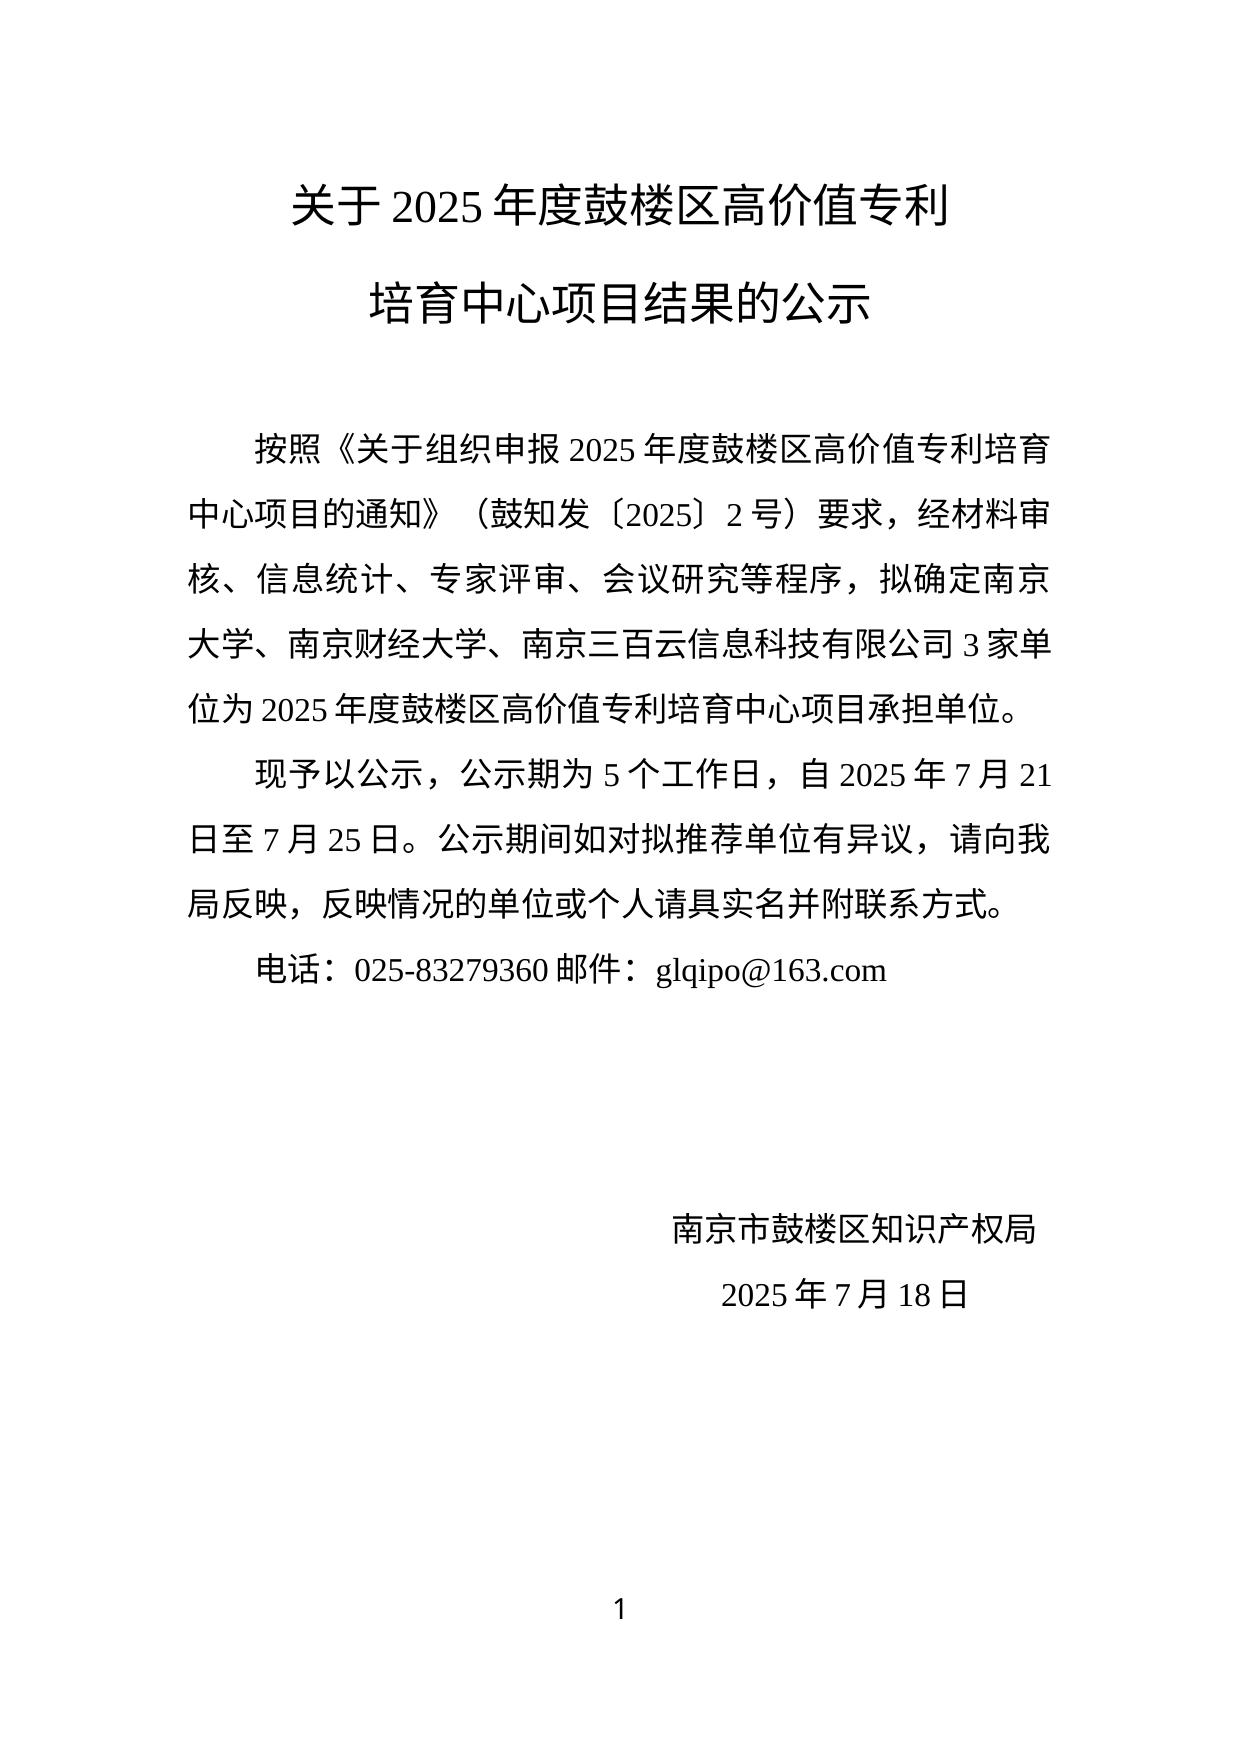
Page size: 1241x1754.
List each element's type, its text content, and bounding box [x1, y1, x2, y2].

text 按照《关于组织申报2025年度鼓楼区高价值专利培育中心项目的通知》（鼓知发〔2025〕2号）要求，经材料审核、信息统计、专家评审、会议研究等程序，拟确定南京大学、南京财经大学、南京三百云信息科技有限公司3家单位为2025年度鼓楼区高价值专利培育中心项目承担单位。 [187, 414, 1053, 739]
text 2025年7月18日 [187, 1259, 1053, 1324]
text 现予以公示，公示期为5个工作日，自2025年7月21日至7月25日。公示期间如对拟推荐单位有异议，请向我局反映，反映情况的单位或个人请具实名并附联系方式。 [187, 739, 1053, 934]
text 培育中心项目结果的公示 [187, 251, 1053, 349]
text 关于2025年度鼓楼区高价值专利 [187, 154, 1053, 251]
text 南京市鼓楼区知识产权局 [187, 1194, 1053, 1259]
text 电话：025-83279360邮件：glqipo@163.com [187, 934, 1053, 999]
